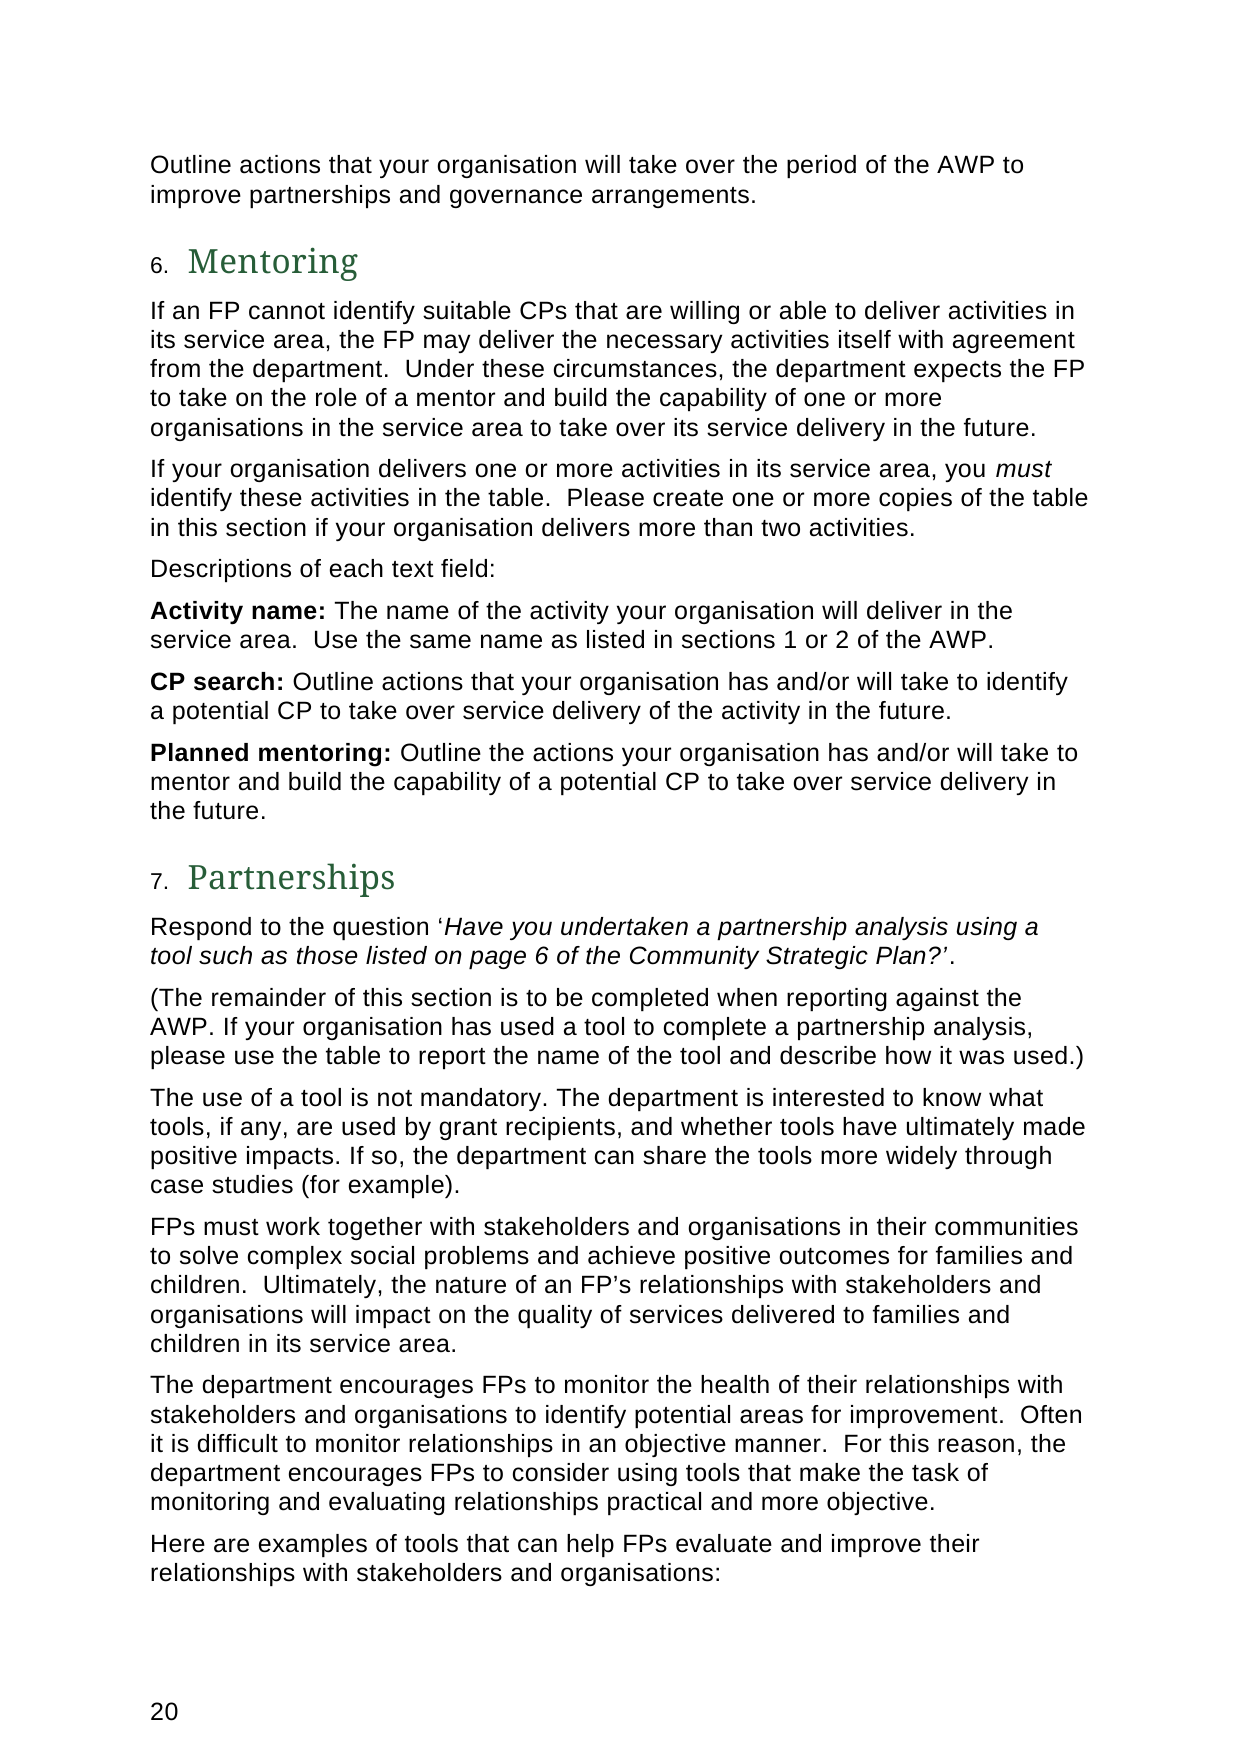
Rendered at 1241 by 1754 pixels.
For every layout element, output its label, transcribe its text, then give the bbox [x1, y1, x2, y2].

text Planned mentoring: Outline the actions your organisation has and/or will take to mentor and build the capability of a potential CP to take over service delivery in the future. [150, 737, 1090, 824]
text The use of a tool is not mandatory. The department is interested to know what tools, if any, are used by grant recipients, and whether tools have ultimately made positive impacts. If so, the department can share the tools more widely through case studies (for example). [150, 1082, 1090, 1199]
text If an FP cannot identify suitable CPs that are willing or able to deliver activities in its service area, the FP may deliver the necessary activities itself with agreement from the department. Under these circumstances, the department expects the FP to take on the role of a mentor and build the capability of one or more organisations in the service area to take over its service delivery in the future. [150, 295, 1090, 441]
text The department encourages FPs to monitor the health of their relationships with stakeholders and organisations to identify potential areas for improvement. Often it is difficult to monitor relationships in an objective manner. For this reason, the department encourages FPs to consider using tools that make the task of monitoring and evaluating relationships practical and more objective. [150, 1370, 1090, 1516]
text Descriptions of each text field: [150, 554, 1090, 583]
subtitle Partnerships [150, 854, 1090, 899]
text FPs must work together with stakeholders and organisations in their communities to solve complex social problems and achieve positive outcomes for families and children. Ultimately, the nature of an FP’s relationships with stakeholders and organisations will impact on the quality of services delivered to families and children in its service area. [150, 1212, 1090, 1357]
text CP search: Outline actions that your organisation has and/or will take to identify a potential CP to take over service delivery of the activity in the future. [150, 666, 1090, 724]
text Respond to the question ‘Have you undertaken a partnership analysis using a tool such as those listed on page 6 of the Community Strategic Plan?’. [150, 912, 1090, 970]
text (The remainder of this section is to be completed when reporting against the AWP. If your organisation has used a tool to complete a partnership analysis, please use the table to report the name of the tool and describe how it was used.) [150, 982, 1090, 1070]
text If your organisation delivers one or more activities in its service area, you must identify these activities in the table. Please create one or more copies of the table in this section if your organisation delivers more than two activities. [150, 454, 1090, 541]
text Here are examples of tools that can help FPs evaluate and improve their relationships with stakeholders and organisations: [150, 1528, 1090, 1587]
subtitle Mentoring [150, 237, 1090, 283]
text Outline actions that your organisation will take over the period of the AWP to improve partnerships and governance arrangements. [150, 150, 1090, 208]
text Activity name: The name of the activity your organisation will deliver in the service area. Use the same name as listed in sections 1 or 2 of the AWP. [150, 595, 1090, 654]
